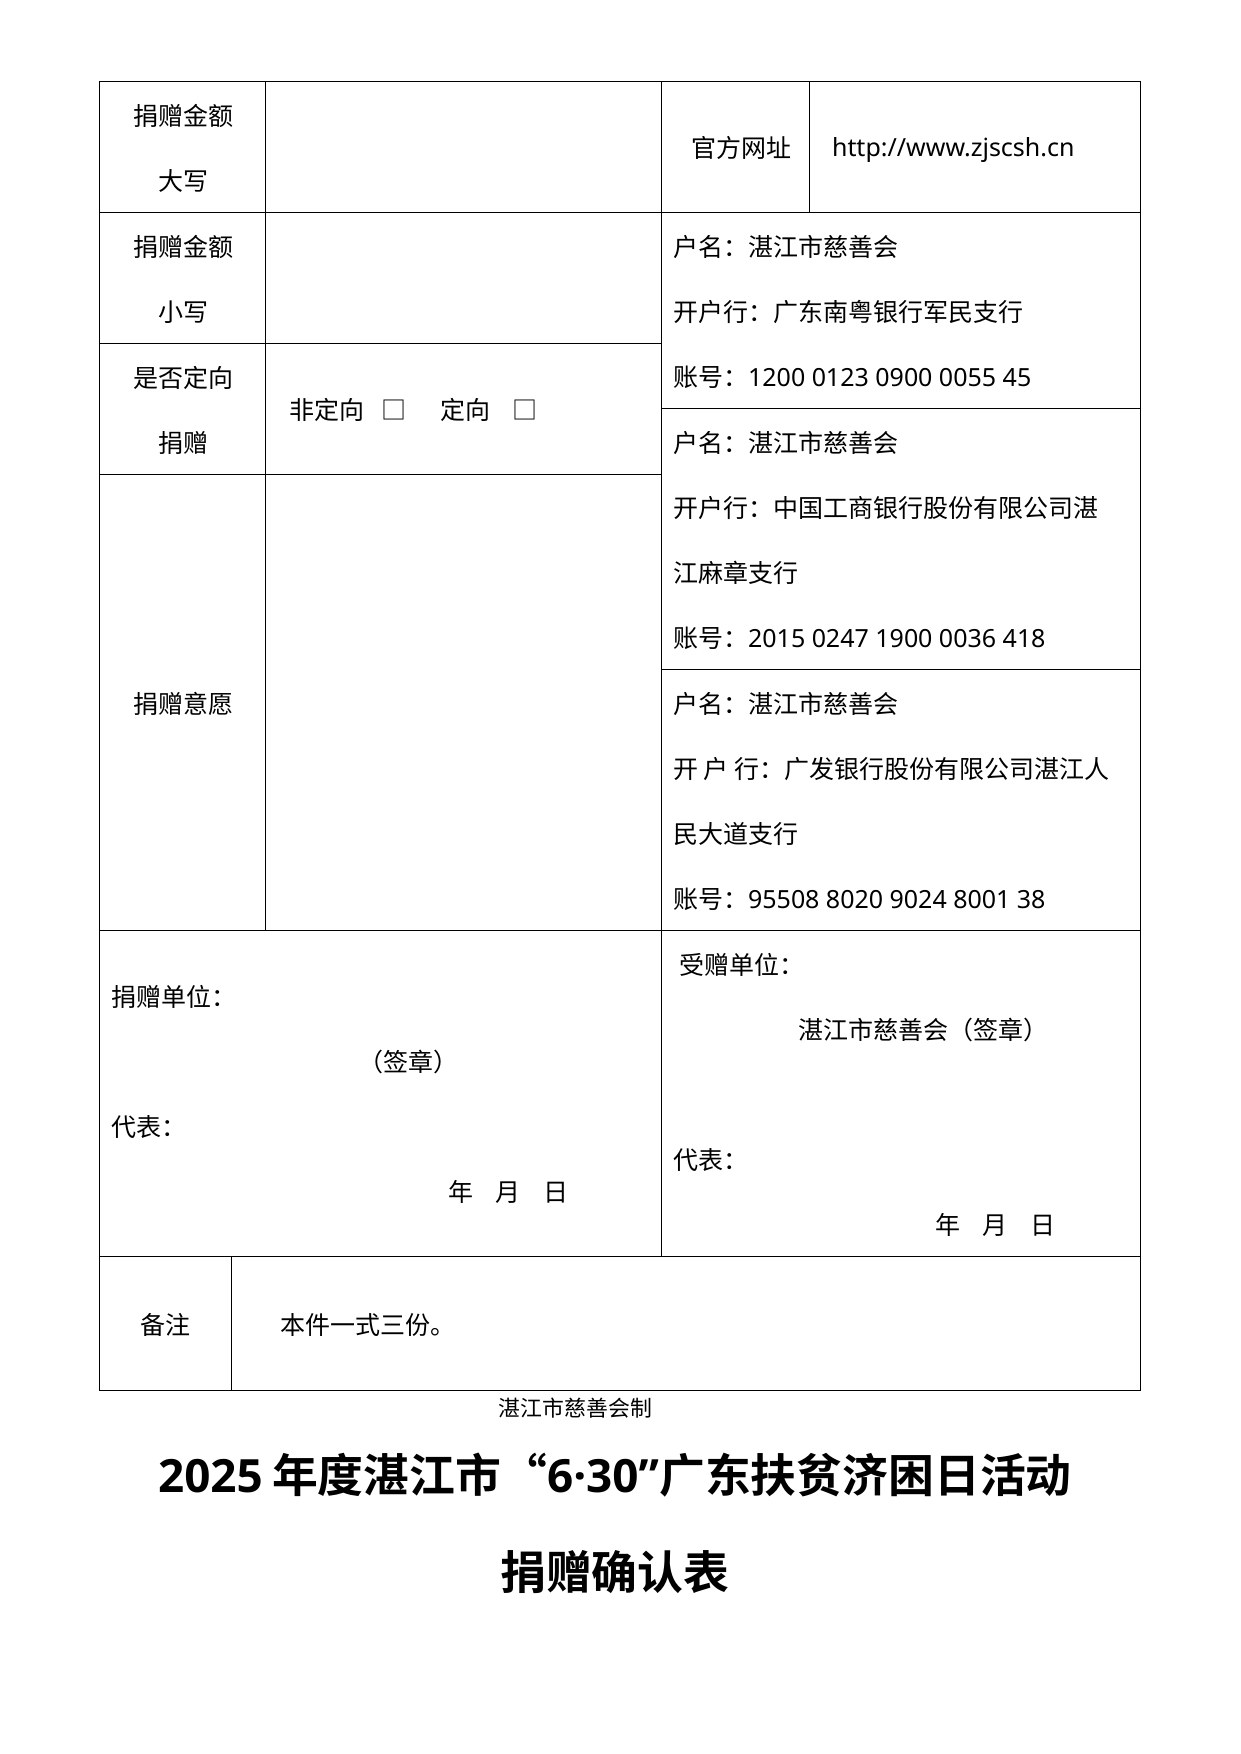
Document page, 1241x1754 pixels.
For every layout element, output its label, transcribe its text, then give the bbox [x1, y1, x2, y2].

table_cell 备注 [100, 1257, 231, 1390]
table_cell 户名：湛江市慈善会 开 户 行：广发银行股份有限公司湛江人民大道支行 账号：95508 8020 9024 8001 38 [662, 670, 1140, 930]
text 湛江市慈善会制 [89, 1391, 1152, 1423]
table_cell 非定向 □ 定向 □ [266, 344, 661, 474]
table_cell 官方网址 [662, 82, 809, 212]
table_cell 户名：湛江市慈善会 开户行：中国工商银行股份有限公司湛江麻章支行 账号：2015 0247 1900 0036 418 [662, 409, 1140, 669]
table_cell 捐赠意愿 [100, 475, 265, 930]
table_cell 本件一式三份。 [232, 1257, 1140, 1390]
table_cell http://www.zjscsh.cn [810, 82, 1140, 212]
text 捐赠确认表 [78, 1521, 1152, 1618]
table_cell 是否定向 捐赠 [100, 344, 265, 474]
table_cell [266, 475, 661, 930]
table_cell 捐赠单位： （签章） 代表： 年 月 日 [100, 931, 661, 1256]
table_cell 捐赠金额 小写 [100, 213, 265, 343]
table_cell 户名：湛江市慈善会 开户行：广东南粤银行军民支行 账号：1200 0123 0900 0055 45 [662, 213, 1140, 408]
table_cell [266, 82, 661, 212]
table_cell 受赠单位： 湛江市慈善会（签章） 代表： 年 月 日 [662, 931, 1140, 1256]
text 2025年度湛江市“6·30”广东扶贫济困日活动 [78, 1423, 1152, 1521]
table_cell 捐赠金额 大写 [100, 82, 265, 212]
table_cell [266, 213, 661, 343]
